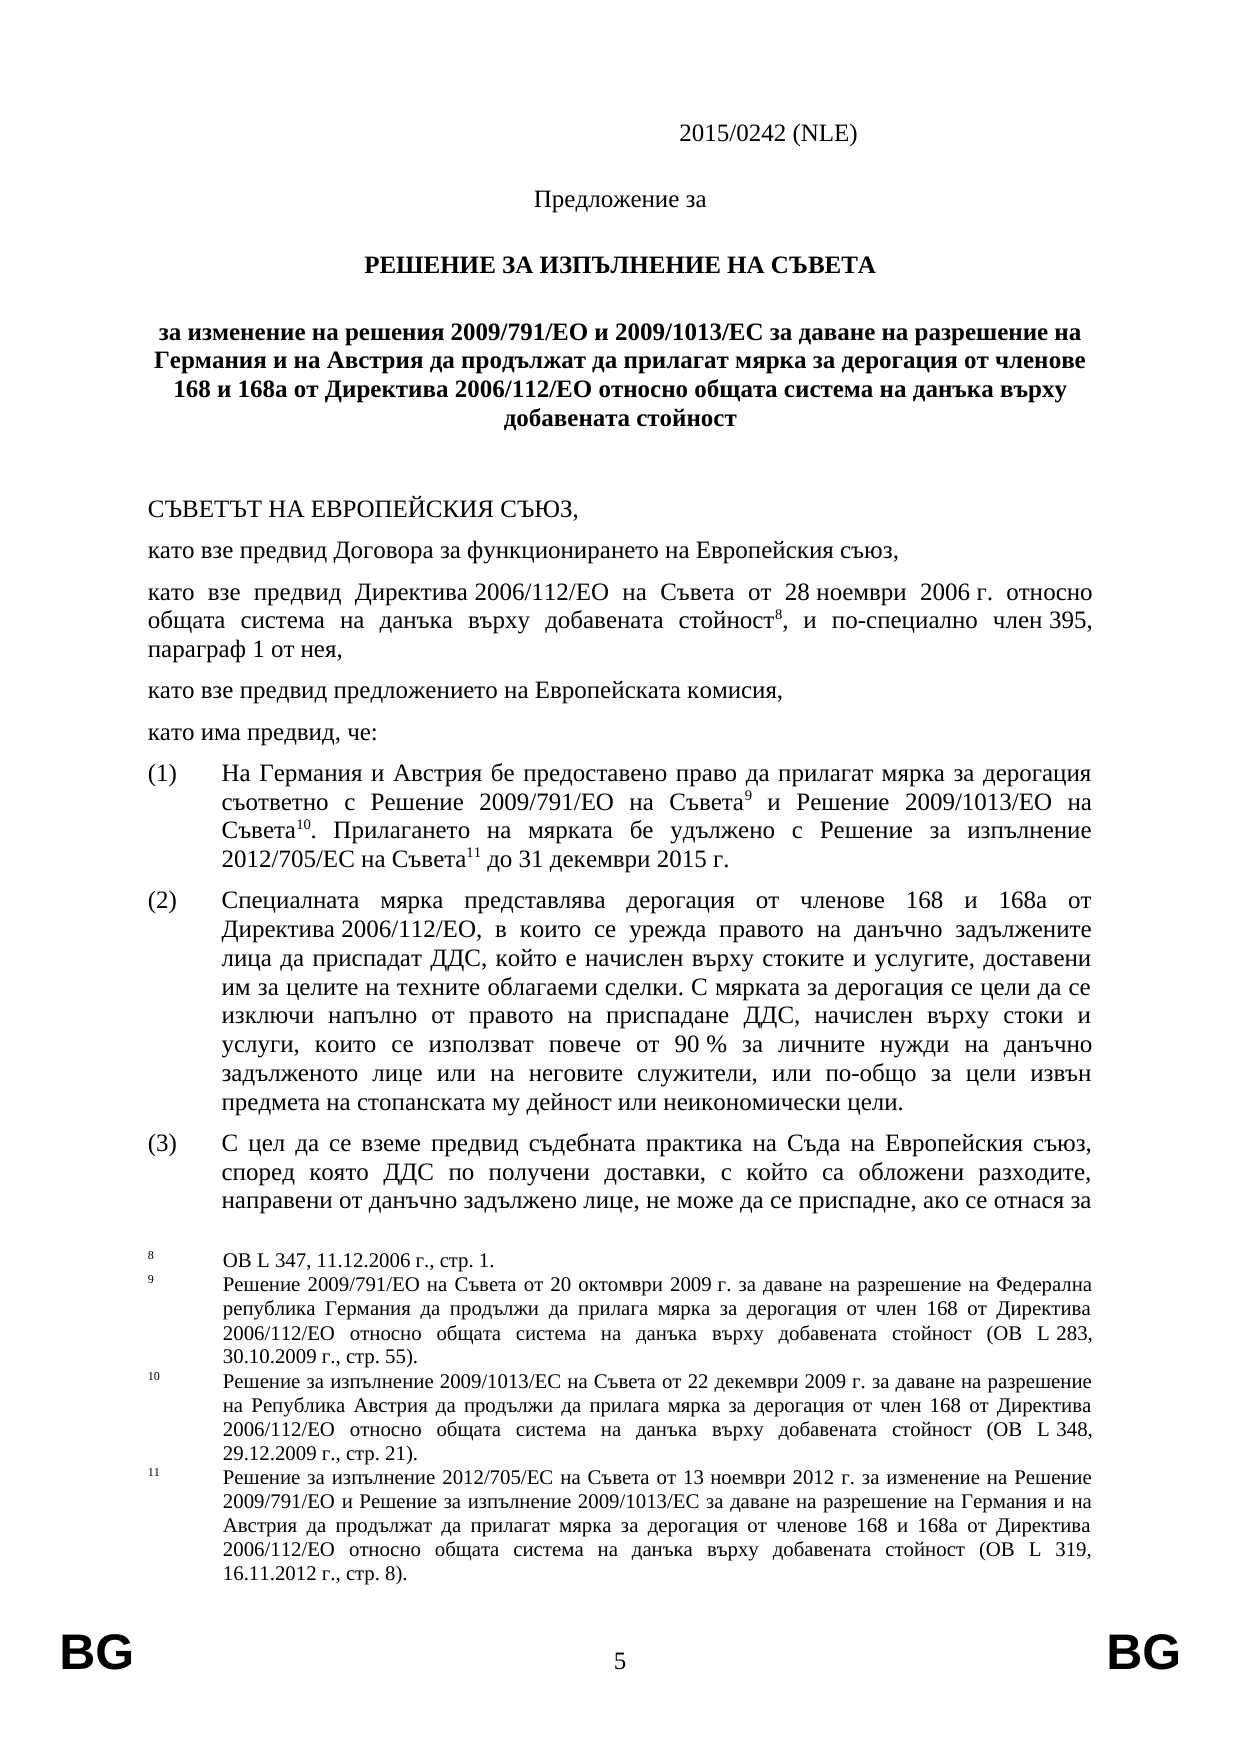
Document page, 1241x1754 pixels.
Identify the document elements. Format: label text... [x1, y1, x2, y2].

text (2) Специалната мярка представлява дерогация от членове 168 и 168а от Директива 2006/112/ЕО, в които се урежда правото на данъчно задължените лица да приспадат ДДС, който е начислен върху стоките и услугите, доставени им за целите на техните облагаеми сделки. С мярката за дерогация се цели да се изключи напълно от правото на приспадане ДДС, начислен върху стоки и услуги, които се използват повече от 90 % за личните нужди на данъчно задълженото лице или на неговите служители, или по-общо за цели извън предмета на стопанската му дейност или неикономически цели. [148, 886, 1093, 1116]
text за изменение на решения 2009/791/EО и 2009/1013/EС за даване на разрешение на Германия и на Австрия да продължат да прилагат мярка за дерогация от членове 168 и 168а от Директива 2006/112/ЕО относно общата система на данъка върху добавената стойност [148, 317, 1093, 432]
text Предложение за [148, 184, 1093, 213]
text СЪВЕТЪТ НА ЕВРОПЕЙСКИЯ СЪЮЗ, [148, 494, 1093, 523]
text като взе предвид Директива 2006/112/ЕО на Съвета от 28 ноември 2006 г. относно общата система на данъка върху добавената стойност, и по-специално член 395, параграф 1 от нея, [148, 577, 1093, 663]
text 2015/0242 (NLE) [679, 118, 1093, 147]
text като взе предвид Договора за функционирането на Европейския съюз, [148, 536, 1093, 564]
text като има предвид, че: [148, 717, 1093, 746]
text (3) С цел да се вземе предвид съдебната практика на Съда на Европейския съюз, според която ДДС по получени доставки, с който са обложени разходите, направени от данъчно задължено лице, не може да се приспадне, ако се отнася за дейности, които предвид неикономическия си характер не попадат в обхвата на Директива 2006/112/ЕО, е целесъобразно да се изясни, че специалните мерки се прилагат също така и за стоките и услугите, използвани за дейности с неикономически характер. [148, 1128, 1093, 1214]
text като взе предвид предложението на Европейската комисия, [148, 676, 1093, 704]
text РЕШЕНИЕ ЗА ИЗПЪЛНЕНИЕ НА СЪВЕТА [148, 251, 1093, 279]
text (1) На Германия и Австрия бе предоставено право да прилагат мярка за дерогация съответно с Решение 2009/791/ЕО на Съвета и Решение 2009/1013/ЕО на Съвета. Прилагането на мярката бе удължено с Решение за изпълнение 2012/705/ЕС на Съвета до 31 декември 2015 г. [148, 758, 1093, 873]
